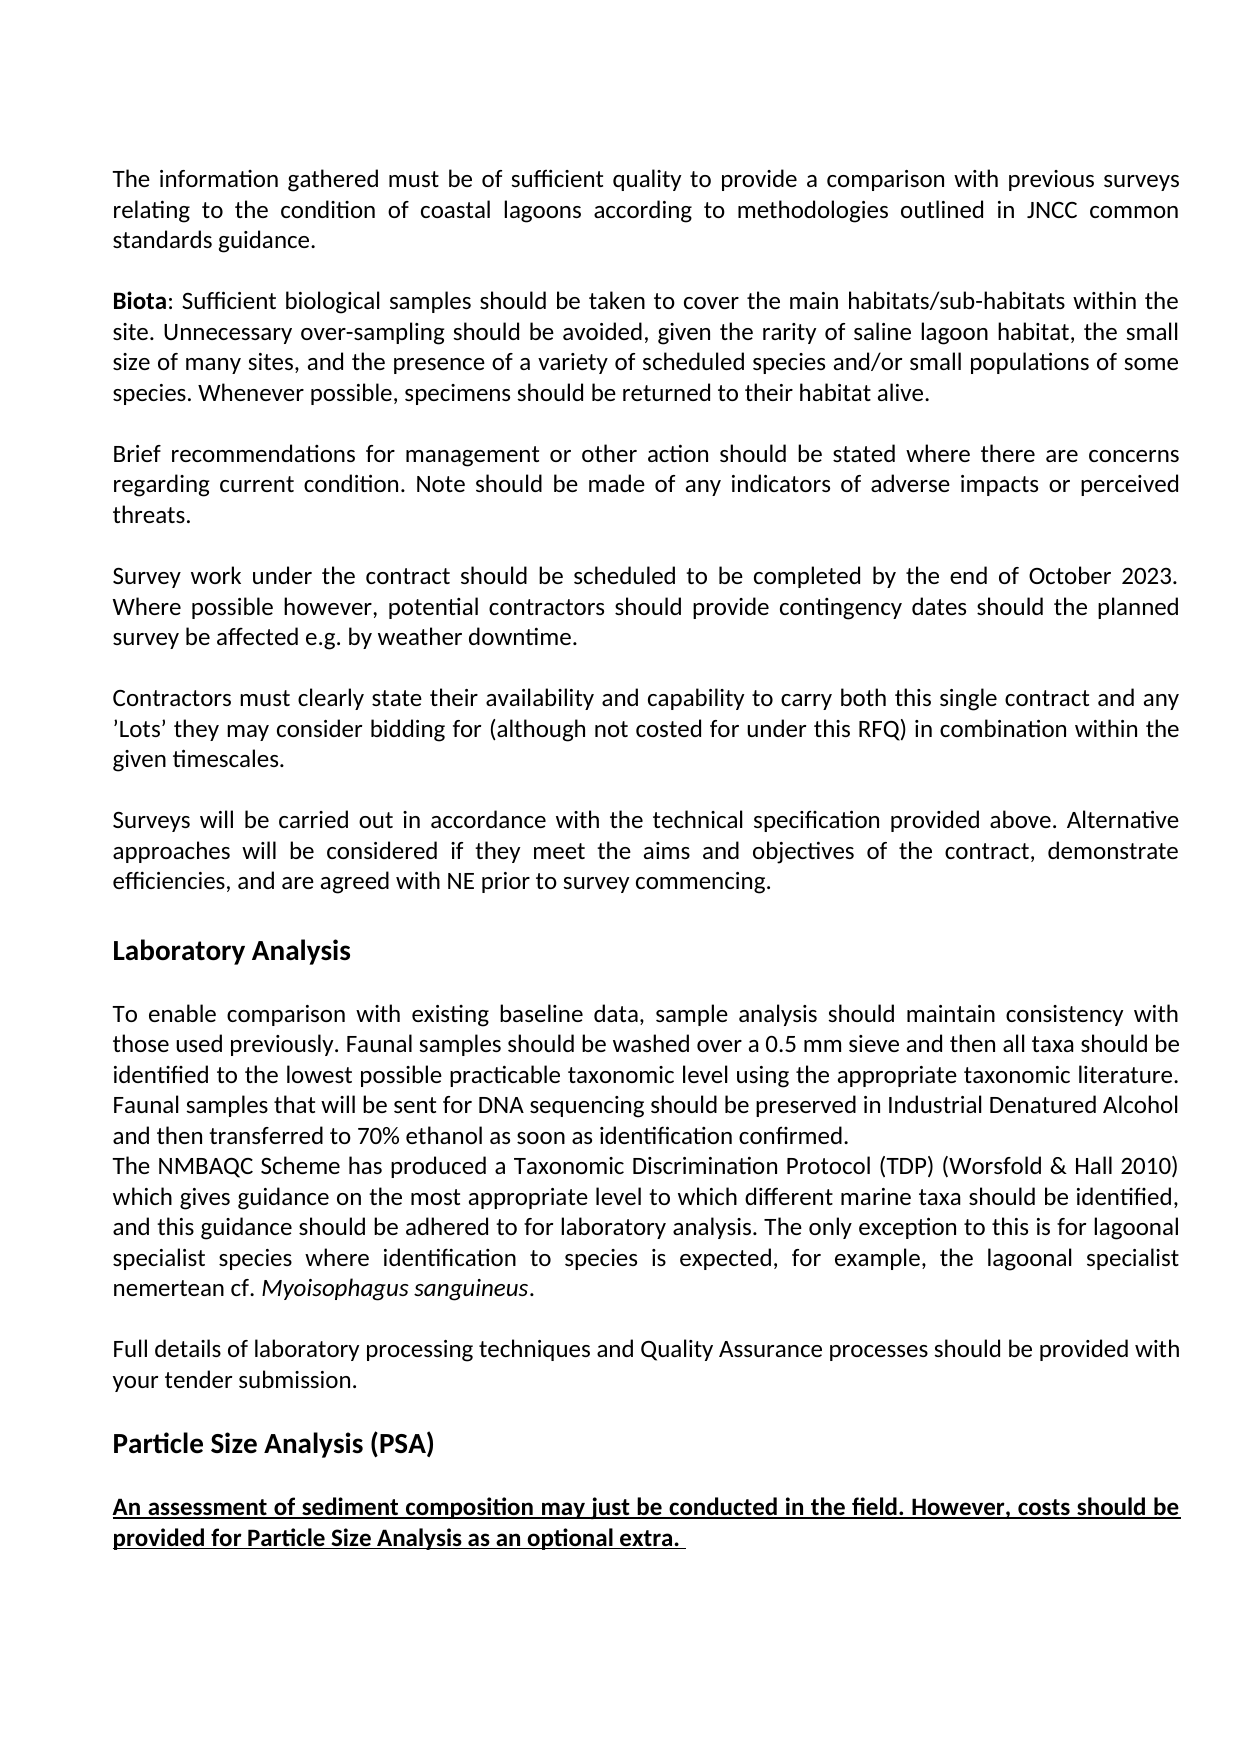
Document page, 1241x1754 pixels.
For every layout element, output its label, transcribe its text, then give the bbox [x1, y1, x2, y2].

text Laboratory Analysis [112, 932, 1181, 967]
text The NMBAQC Scheme has produced a Taxonomic Discrimination Protocol (TDP) (Worsfold & Hall 2010) which gives guidance on the most appropriate level to which different marine taxa should be identified, and this guidance should be adhered to for laboratory analysis. The only exception to this is for lagoonal specialist species where identification to species is expected, for example, the lagoonal specialist nemertean cf. Myoisophagus sanguineus. [112, 1150, 1181, 1303]
text An assessment of sediment composition may just be conducted in the field. However, costs should be provided for Particle Size Analysis as an optional extra. [112, 1518, 1181, 1552]
text Particle Size Analysis (PSA) [112, 1425, 1181, 1461]
text Brief recommendations for management or other action should be stated where there are concerns regarding current condition. Note should be made of any indicators of adverse impacts or perceived threats. [112, 438, 1181, 530]
text To enable comparison with existing baseline data, sample analysis should maintain consistency with those used previously. Faunal samples should be washed over a 0.5 mm sieve and then all taxa should be identified to the lowest possible practicable taxonomic level using the appropriate taxonomic literature. Faunal samples that will be sent for DNA sequencing should be preserved in Industrial Denatured Alcohol and then transferred to 70% ethanol as soon as identification confirmed. [112, 998, 1181, 1150]
text Biota: Sufficient biological samples should be taken to cover the main habitats/sub-habitats within the site. Unnecessary over-sampling should be avoided, given the rarity of saline lagoon habitat, the small size of many sites, and the presence of a variety of scheduled species and/or small populations of some species. Whenever possible, specimens should be returned to their habitat alive. [112, 286, 1181, 408]
text Survey work under the contract should be scheduled to be completed by the end of October 2023. Where possible however, potential contractors should provide contingency dates should the planned survey be affected e.g. by weather downtime. [112, 560, 1181, 652]
text Contractors must clearly state their availability and capability to carry both this single contract and any ’Lots’ they may consider bidding for (although not costed for under this RFQ) in combination within the given timescales. [112, 682, 1181, 774]
text The information gathered must be of sufficient quality to provide a comparison with previous surveys relating to the condition of coastal lagoons according to methodologies outlined in JNCC common standards guidance. [112, 163, 1181, 255]
text Full details of laboratory processing techniques and Quality Assurance processes should be provided with your tender submission. [112, 1333, 1181, 1394]
text Surveys will be carried out in accordance with the technical specification provided above. Alternative approaches will be considered if they meet the aims and objectives of the contract, demonstrate efficiencies, and are agreed with NE prior to survey commencing. [112, 804, 1181, 896]
text An assessment of sediment composition may just be conducted in the field. However, costs should be provided for Particle Size Analysis as an optional extra. [112, 1491, 1181, 1517]
